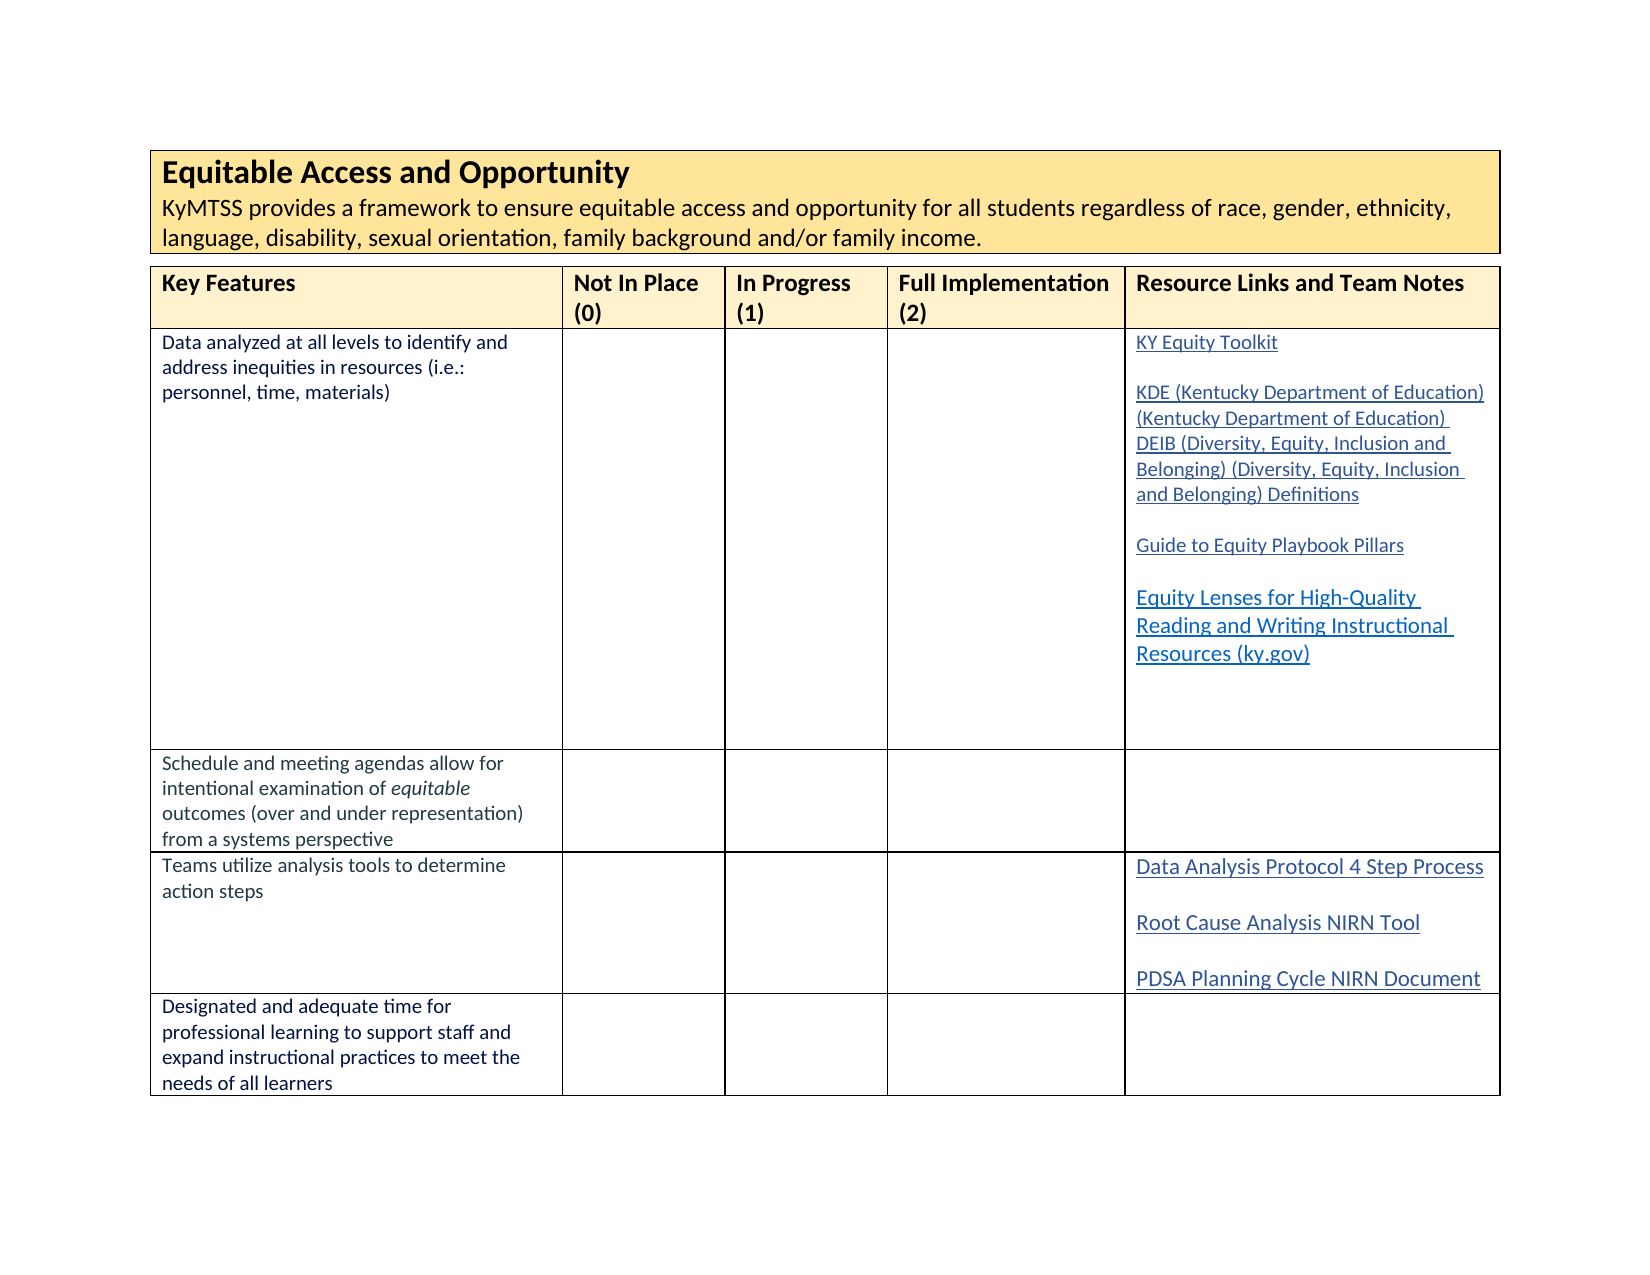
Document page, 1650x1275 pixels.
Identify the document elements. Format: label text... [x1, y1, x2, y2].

table_header Full Implementation (2) [888, 267, 1124, 328]
table_cell [563, 994, 724, 1095]
table_cell Data analyzed at all levels to identify and address inequities in resources (i.e.: personnel, time, materials) [151, 329, 562, 749]
table_header In Progress (1) [726, 267, 887, 328]
table_cell Data Analysis Protocol 4 Step Process Root Cause Analysis NIRN Tool PDSA Planning Cycle NIRN Document [1126, 853, 1499, 992]
table_header Equitable Access and Opportunity KyMTSS provides a framework to ensure equitable access and opportunity for all students regardless of race, gender, ethnicity, language, disability, sexual orientation, family background and/or family income. [151, 151, 1499, 253]
table_cell [563, 853, 724, 992]
table_cell [888, 750, 1124, 851]
table_header Not In Place (0) [563, 267, 724, 328]
table_cell [888, 994, 1124, 1095]
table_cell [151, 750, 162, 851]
table_header Key Features [151, 267, 562, 328]
table_cell Designated and adequate time for professional learning to support staff and expand instructional practices to meet the needs of all learners [333, 994, 562, 1095]
table_cell [1126, 750, 1499, 851]
table_cell KY Equity Toolkit KDE (Kentucky Department of Education) (Kentucky Department of Education) DEIB (Diversity, Equity, Inclusion and Belonging) (Diversity, Equity, Inclusion and Belonging) Definitions Guide to Equity Playbook Pillars Equity Lenses for High-Quality Reading and Writing Instructional Resources (ky.gov) [1126, 329, 1499, 749]
table_cell Teams utilize analysis tools to determine action steps [151, 853, 562, 992]
table_cell [888, 329, 1124, 749]
table_cell [563, 329, 724, 749]
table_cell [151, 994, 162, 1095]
table_cell Schedule and meeting agendas allow for intentional examination of equitable outcomes (over and under representation) from a systems perspective [393, 750, 562, 851]
table_cell [726, 750, 887, 851]
table_cell [888, 853, 1124, 992]
table_cell [563, 750, 724, 851]
table_cell [726, 994, 887, 1095]
table_cell [726, 853, 887, 992]
table_cell [1126, 994, 1499, 1095]
table_cell [726, 329, 887, 749]
table_header Resource Links and Team Notes [1126, 267, 1499, 328]
